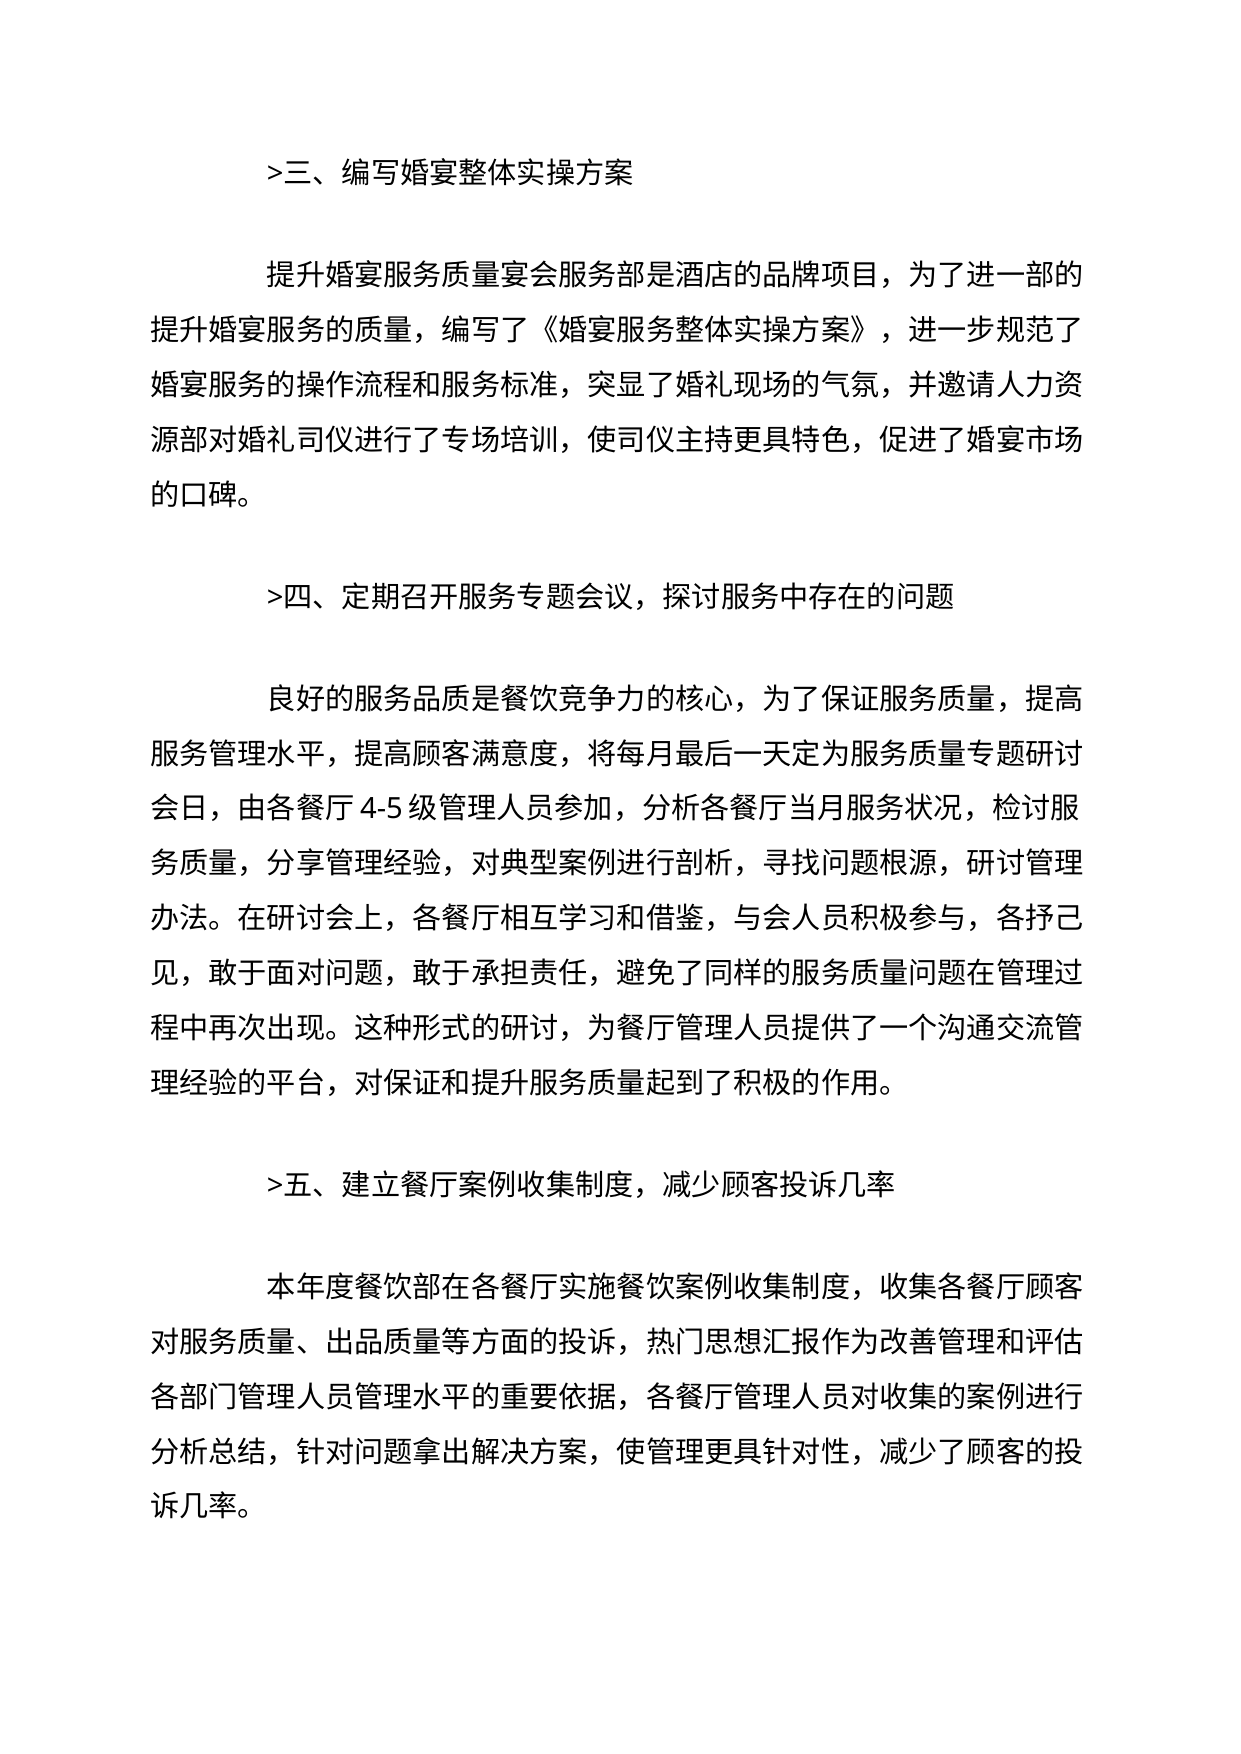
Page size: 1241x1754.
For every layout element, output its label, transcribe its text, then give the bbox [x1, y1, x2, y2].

text 本年度餐饮部在各餐厅实施餐饮案例收集制度，收集各餐厅顾客对服务质量、出品质量等方面的投诉，热门思想汇报作为改善管理和评估各部门管理人员管理水平的重要依据，各餐厅管理人员对收集的案例进行分析总结，针对问题拿出解决方案，使管理更具针对性，减少了顾客的投诉几率。 [150, 1263, 1090, 1525]
text 良好的服务品质是餐饮竞争力的核心，为了保证服务质量，提高服务管理水平，提高顾客满意度，将每月最后一天定为服务质量专题研讨会日，由各餐厅4-5级管理人员参加，分析各餐厅当月服务状况，检讨服务质量，分享管理经验，对典型案例进行剖析，寻找问题根源，研讨管理办法。在研讨会上，各餐厅相互学习和借鉴，与会人员积极参与，各抒己见，敢于面对问题，敢于承担责任，避免了同样的服务质量问题在管理过程中再次出现。这种形式的研讨，为餐厅管理人员提供了一个沟通交流管理经验的平台，对保证和提升服务质量起到了积极的作用。 [150, 675, 1090, 1102]
text >四、定期召开服务专题会议，探讨服务中存在的问题 [150, 573, 1090, 616]
text >五、建立餐厅案例收集制度，减少顾客投诉几率 [150, 1161, 1090, 1204]
text >三、编写婚宴整体实操方案 [150, 150, 1090, 192]
text 提升婚宴服务质量宴会服务部是酒店的品牌项目，为了进一部的提升婚宴服务的质量，编写了《婚宴服务整体实操方案》，进一步规范了婚宴服务的操作流程和服务标准，突显了婚礼现场的气氛，并邀请人力资源部对婚礼司仪进行了专场培训，使司仪主持更具特色，促进了婚宴市场的口碑。 [150, 252, 1090, 514]
